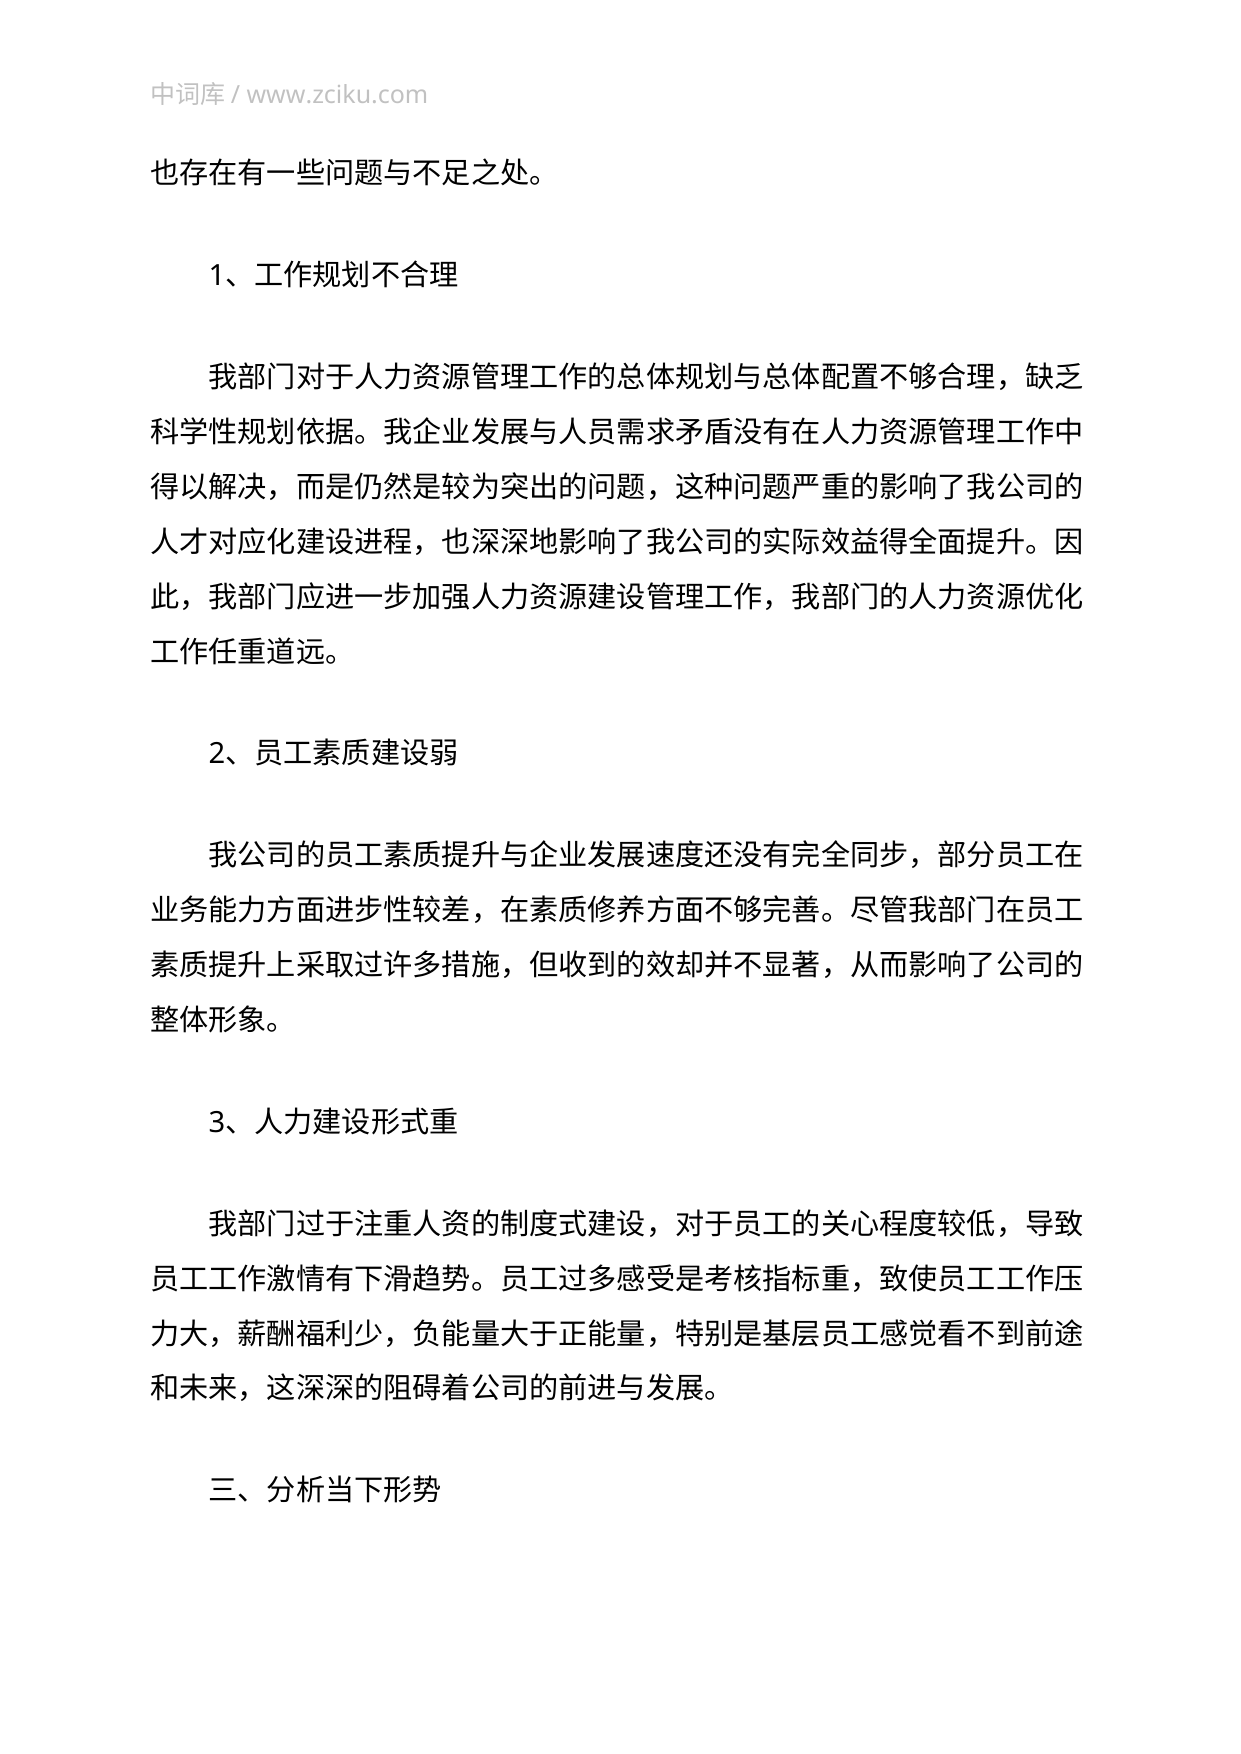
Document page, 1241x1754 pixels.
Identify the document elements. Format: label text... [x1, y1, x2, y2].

text 我部门对于人力资源管理工作的总体规划与总体配置不够合理，缺乏科学性规划依据。我企业发展与人员需求矛盾没有在人力资源管理工作中得以解决，而是仍然是较为突出的问题，这种问题严重的影响了我公司的人才对应化建设进程，也深深地影响了我公司的实际效益得全面提升。因此，我部门应进一步加强人力资源建设管理工作，我部门的人力资源优化工作任重道远。 [150, 354, 1090, 671]
text 我公司的员工素质提升与企业发展速度还没有完全同步，部分员工在业务能力方面进步性较差，在素质修养方面不够完善。尽管我部门在员工素质提升上采取过许多措施，但收到的效却并不显著，从而影响了公司的整体形象。 [150, 832, 1090, 1039]
text 3、人力建设形式重 [150, 1098, 1090, 1141]
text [150, 150, 1090, 192]
text 2、员工素质建设弱 [150, 730, 1090, 772]
text 1、工作规划不合理 [150, 252, 1090, 294]
text 三、分析当下形势 [150, 1467, 1090, 1509]
text 我部门过于注重人资的制度式建设，对于员工的关心程度较低，导致员工工作激情有下滑趋势。员工过多感受是考核指标重，致使员工工作压力大，薪酬福利少，负能量大于正能量，特别是基层员工感觉看不到前途和未来，这深深的阻碍着公司的前进与发展。 [150, 1200, 1090, 1407]
